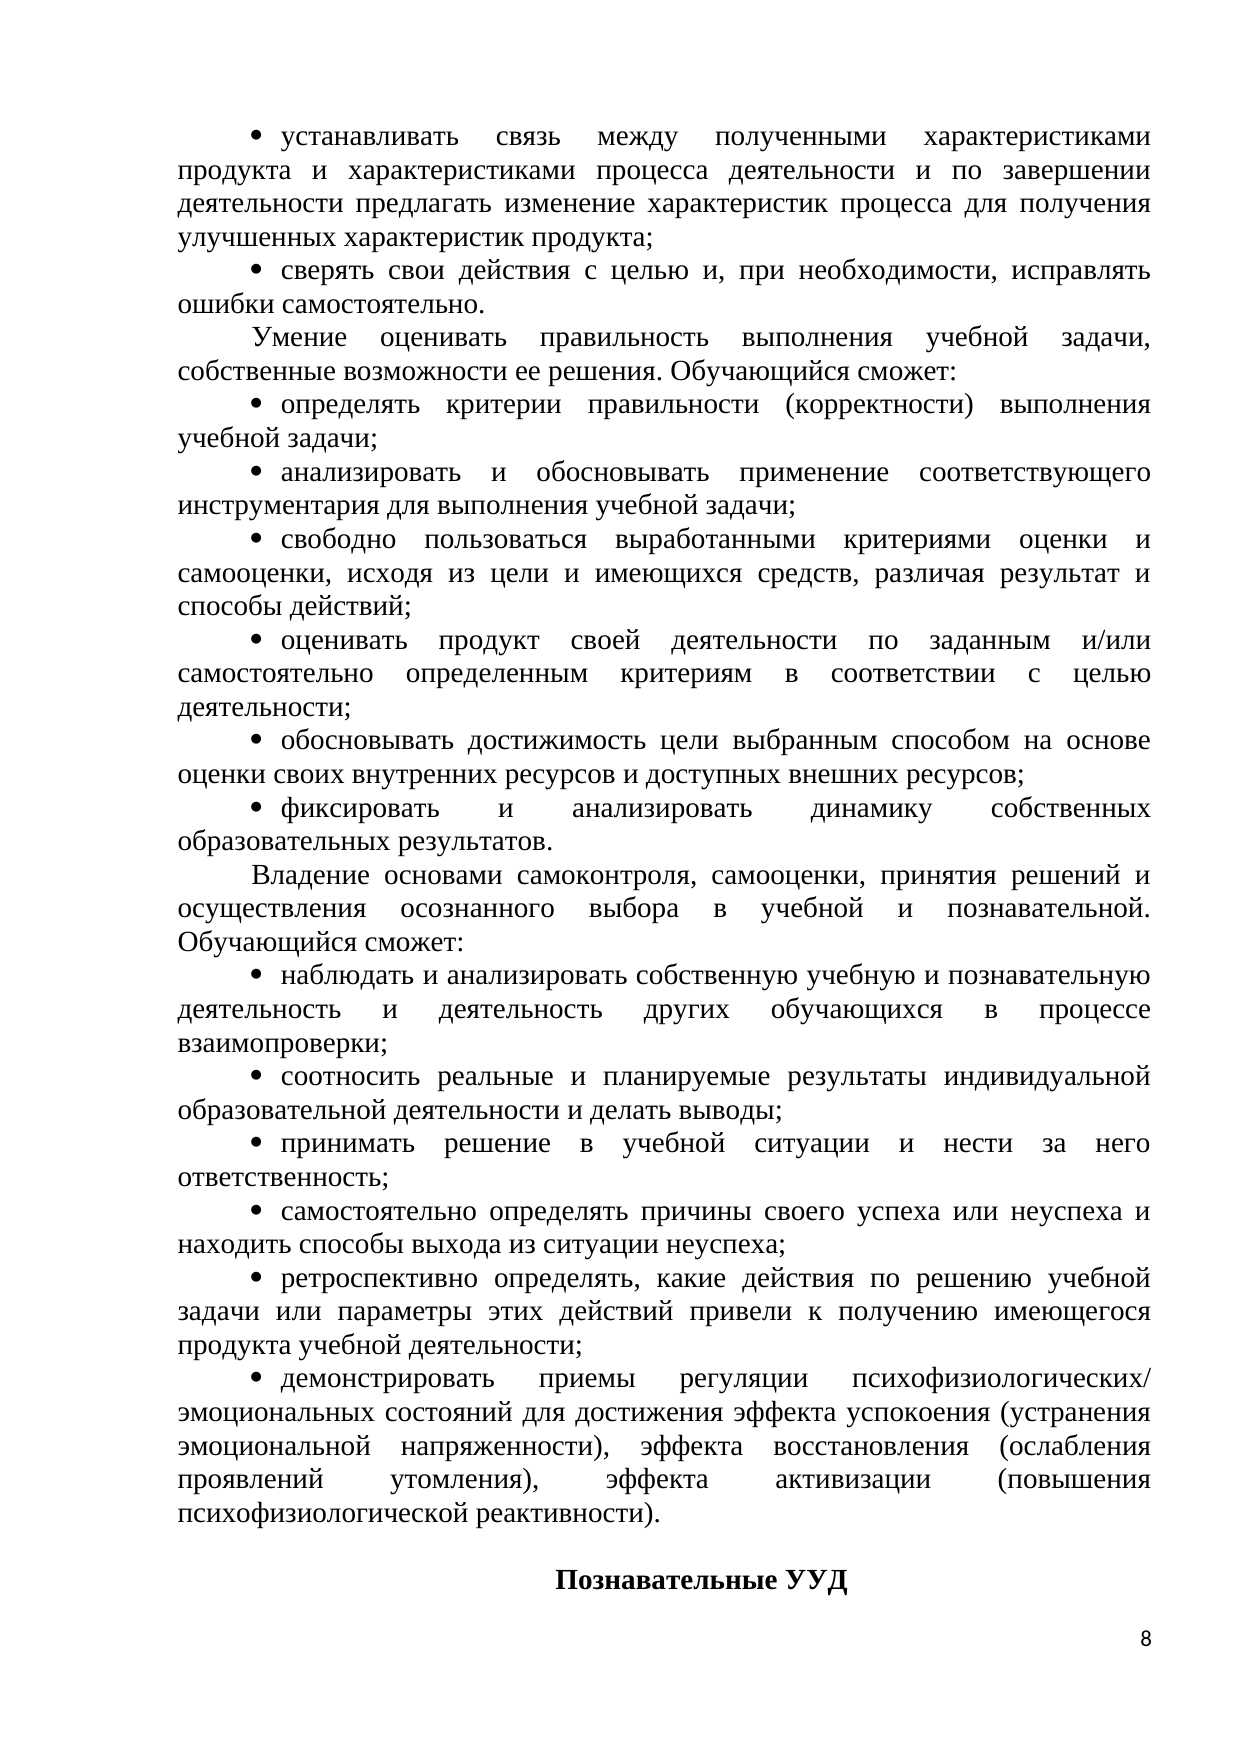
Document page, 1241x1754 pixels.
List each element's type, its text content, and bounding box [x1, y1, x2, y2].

list сверять свои действия с целью и, при необходимости, исправлять ошибки самостоятельно. [177, 252, 1152, 319]
list демонстрировать приемы регуляции психофизиологических/ эмоциональных состояний для достижения эффекта успокоения (устранения эмоциональной напряженности), эффекта восстановления (ослабления проявлений утомления), эффекта активизации (повышения психофизиологической реактивности). [177, 1361, 1152, 1528]
list оценивать продукт своей деятельности по заданным и/или самостоятельно определенным критериям в соответствии с целью деятельности; [177, 622, 1152, 722]
list фиксировать и анализировать динамику собственных образовательных результатов. [177, 790, 1152, 857]
text Умение оценивать правильность выполнения учебной задачи, собственные возможности ее решения. Обучающийся сможет: [177, 319, 1152, 387]
list определять критерии правильности (корректности) выполнения учебной задачи; [177, 387, 1152, 454]
list анализировать и обосновывать применение соответствующего инструментария для выполнения учебной задачи; [177, 454, 1152, 521]
list ретроспективно определять, какие действия по решению учебной задачи или параметры этих действий привели к получению имеющегося продукта учебной деятельности; [177, 1260, 1152, 1361]
list принимать решение в учебной ситуации и нести за него ответственность; [177, 1125, 1152, 1193]
text Владение основами самоконтроля, самооценки, принятия решений и осуществления осознанного выбора в учебной и познавательной. Обучающийся сможет: [177, 857, 1152, 957]
list обосновывать достижимость цели выбранным способом на основе оценки своих внутренних ресурсов и доступных внешних ресурсов; [177, 722, 1152, 790]
list устанавливать связь между полученными характеристиками продукта и характеристиками процесса деятельности и по завершении деятельности предлагать изменение характеристик процесса для получения улучшенных характеристик продукта; [177, 118, 1152, 252]
list соотносить реальные и планируемые результаты индивидуальной образовательной деятельности и делать выводы; [177, 1058, 1152, 1125]
list самостоятельно определять причины своего успеха или неуспеха и находить способы выхода из ситуации неуспеха; [177, 1193, 1152, 1260]
text Познавательные УУД [177, 1562, 1152, 1595]
list наблюдать и анализировать собственную учебную и познавательную деятельность и деятельность других обучающихся в процессе взаимопроверки; [177, 957, 1152, 1058]
list свободно пользоваться выработанными критериями оценки и самооценки, исходя из цели и имеющихся средств, различая результат и способы действий; [177, 521, 1152, 622]
